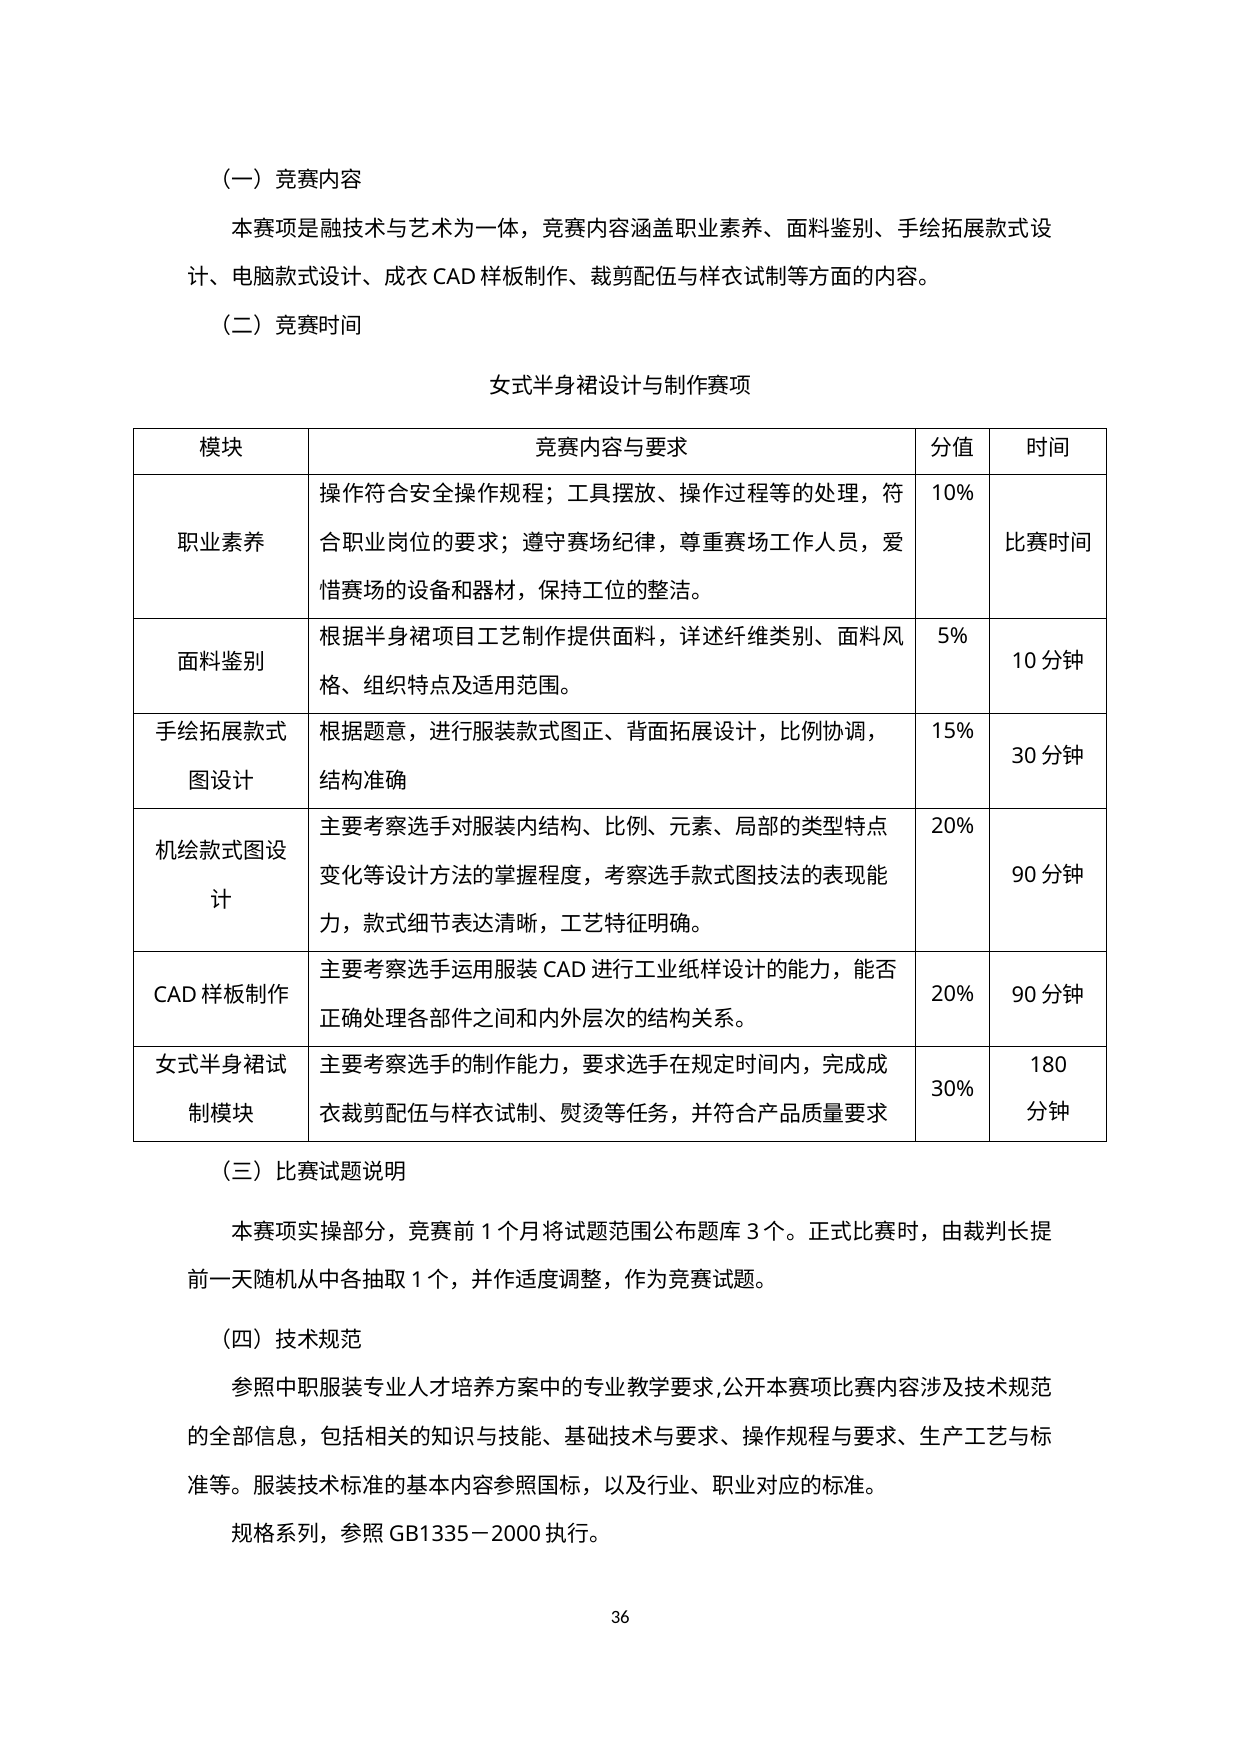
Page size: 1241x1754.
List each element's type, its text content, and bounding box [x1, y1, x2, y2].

text 本赛项是融技术与艺术为一体，竞赛内容涵盖职业素养、面料鉴别、手绘拓展款式设计、电脑款式设计、成衣CAD样板制作、裁剪配伍与样衣试制等方面的内容。 [187, 210, 1053, 292]
table_cell 主要考察选手的制作能力，要求选手在规定时间内，完成成衣裁剪配伍与样衣试制、熨烫等任务，并符合产品质量要求 [309, 1047, 915, 1141]
table_cell 20% [916, 952, 989, 1046]
table_cell 30分钟 [990, 714, 1106, 807]
text 参照中职服装专业人才培养方案中的专业教学要求,公开本赛项比赛内容涉及技术规范的全部信息，包括相关的知识与技能、基础技术与要求、操作规程与要求、生产工艺与标准等。服装技术标准的基本内容参照国标，以及行业、职业对应的标准。 [187, 1370, 1053, 1500]
table_cell 10分钟 [990, 619, 1106, 713]
table_cell 操作符合安全操作规程；工具摆放、操作过程等的处理，符合职业岗位的要求；遵守赛场纪律，尊重赛场工作人员，爱惜赛场的设备和器材，保持工位的整洁。 [309, 475, 915, 618]
table_cell 比赛时间 [990, 475, 1106, 618]
table_cell 90分钟 [990, 809, 1106, 951]
table_header 竞赛内容与要求 [309, 429, 915, 474]
table_cell 女式半身裙试制模块 [134, 1047, 308, 1141]
table_cell 主要考察选手对服装内结构、比例、元素、局部的类型特点变化等设计方法的掌握程度，考察选手款式图技法的表现能力，款式细节表达清晰，工艺特征明确。 [309, 809, 915, 951]
table_cell 30% [916, 1047, 989, 1141]
text （二）竞赛时间 [187, 307, 1053, 340]
text 本赛项实操部分，竞赛前1个月将试题范围公布题库3个。正式比赛时，由裁判长提前一天随机从中各抽取1个，并作适度调整，作为竞赛试题。 [187, 1214, 1053, 1293]
table_header 分值 [916, 429, 989, 474]
table_cell 手绘拓展款式图设计 [134, 714, 308, 807]
table_cell 180 分钟 [990, 1047, 1106, 1141]
table_cell 主要考察选手运用服装CAD进行工业纸样设计的能力，能否正确处理各部件之间和内外层次的结构关系。 [309, 952, 915, 1046]
table_cell 5% [916, 619, 989, 713]
text （三）比赛试题说明 [187, 1154, 1053, 1186]
table_cell 根据半身裙项目工艺制作提供面料，详述纤维类别、面料风格、组织特点及适用范围。 [309, 619, 915, 713]
table_cell CAD样板制作 [134, 952, 308, 1046]
table_cell 机绘款式图设计 [134, 809, 308, 951]
text （四）技术规范 [187, 1322, 1052, 1354]
table_cell 90分钟 [990, 952, 1106, 1046]
table_cell 10% [916, 475, 989, 618]
table_header 模块 [134, 429, 308, 474]
table_cell 职业素养 [134, 475, 308, 618]
text 规格系列，参照GB1335－2000执行。 [187, 1516, 1053, 1548]
table_header 时间 [990, 429, 1106, 474]
text 女式半身裙设计与制作赛项 [187, 368, 1053, 400]
text （一）竞赛内容 [187, 162, 1053, 194]
table_cell 20% [916, 809, 989, 951]
table_cell 根据题意，进行服装款式图正、背面拓展设计，比例协调，结构准确 [309, 714, 915, 807]
table_cell 15% [916, 714, 989, 807]
table_cell 面料鉴别 [134, 619, 308, 713]
